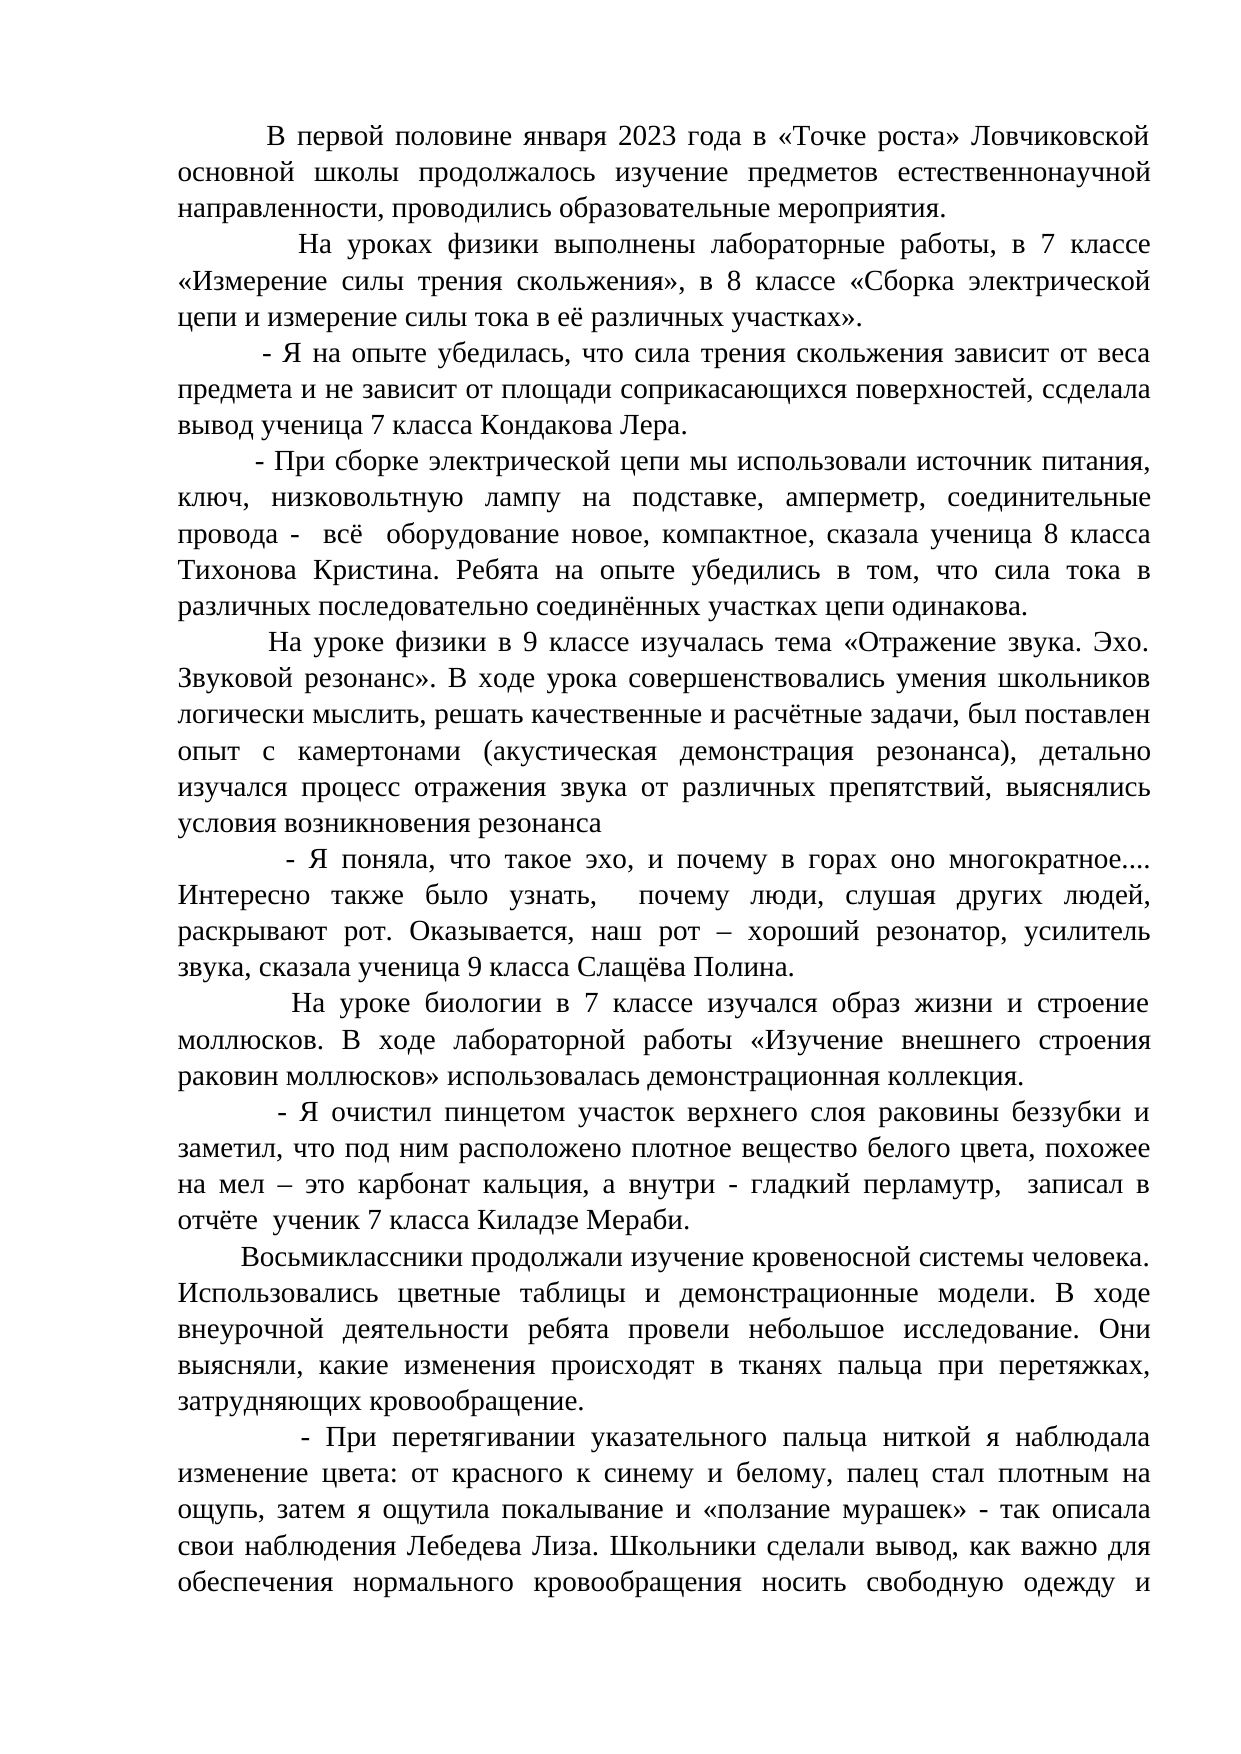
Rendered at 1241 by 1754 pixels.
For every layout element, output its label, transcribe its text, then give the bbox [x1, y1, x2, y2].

text На уроке физики в 9 классе изучалась тема «Отражение звука. Эхо. Звуковой резонанс». В ходе урока совершенствовались умения школьников логически мыслить, решать качественные и расчётные задачи, был поставлен опыт с камертонами (акустическая демонстрация резонанса), детально изучался процесс отражения звука от различных препятствий, выяснялись условия возникновения резонанса [177, 624, 1152, 838]
text - При сборке электрической цепи мы использовали источник питания, ключ, низковольтную лампу на подставке, амперметр, соединительные провода - всё оборудование новое, компактное, сказала ученица 8 класса Тихонова Кристина. Ребята на опыте убедились в том, что сила тока в различных последовательно соединённых участках цепи одинакова. [177, 443, 1152, 622]
text - Я поняла, что такое эхо, и почему в горах оно многократное.... Интересно также было узнать, почему люди, слушая других людей, раскрывают рот. Оказывается, наш рот – хороший резонатор, усилитель звука, сказала ученица 9 класса Слащёва Полина. [177, 841, 1152, 983]
text На уроках физики выполнены лабораторные работы, в 7 классе «Измерение силы трения скольжения», в 8 классе «Сборка электрической цепи и измерение силы тока в её различных участках». [177, 227, 1152, 332]
text В первой половине января 2023 года в «Точке роста» Ловчиковской основной школы продолжалось изучение предметов естественнонаучной направленности, проводились образовательные мероприятия. [177, 118, 1152, 224]
text Восьмиклассники продолжали изучение кровеносной системы человека. Использовались цветные таблицы и демонстрационные модели. В ходе внеурочной деятельности ребята провели небольшое исследование. Они выясняли, какие изменения происходят в тканях пальца при перетяжках, затрудняющих кровообращение. [177, 1239, 1152, 1417]
text На уроке биологии в 7 классе изучался образ жизни и строение моллюсков. В ходе лабораторной работы «Изучение внешнего строения раковин моллюсков» использовалась демонстрационная коллекция. [177, 986, 1152, 1091]
text - Я на опыте убедилась, что сила трения скольжения зависит от веса предмета и не зависит от площади соприкасающихся поверхностей, ссделала вывод ученица 7 класса Кондакова Лера. [177, 335, 1152, 441]
text - Я очистил пинцетом участок верхнего слоя раковины беззубки и заметил, что под ним расположено плотное вещество белого цвета, похожее на мел – это карбонат кальция, а внутри - гладкий перламутр, записал в отчёте ученик 7 класса Киладзе Мераби. [177, 1094, 1152, 1236]
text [177, 1419, 1152, 1597]
